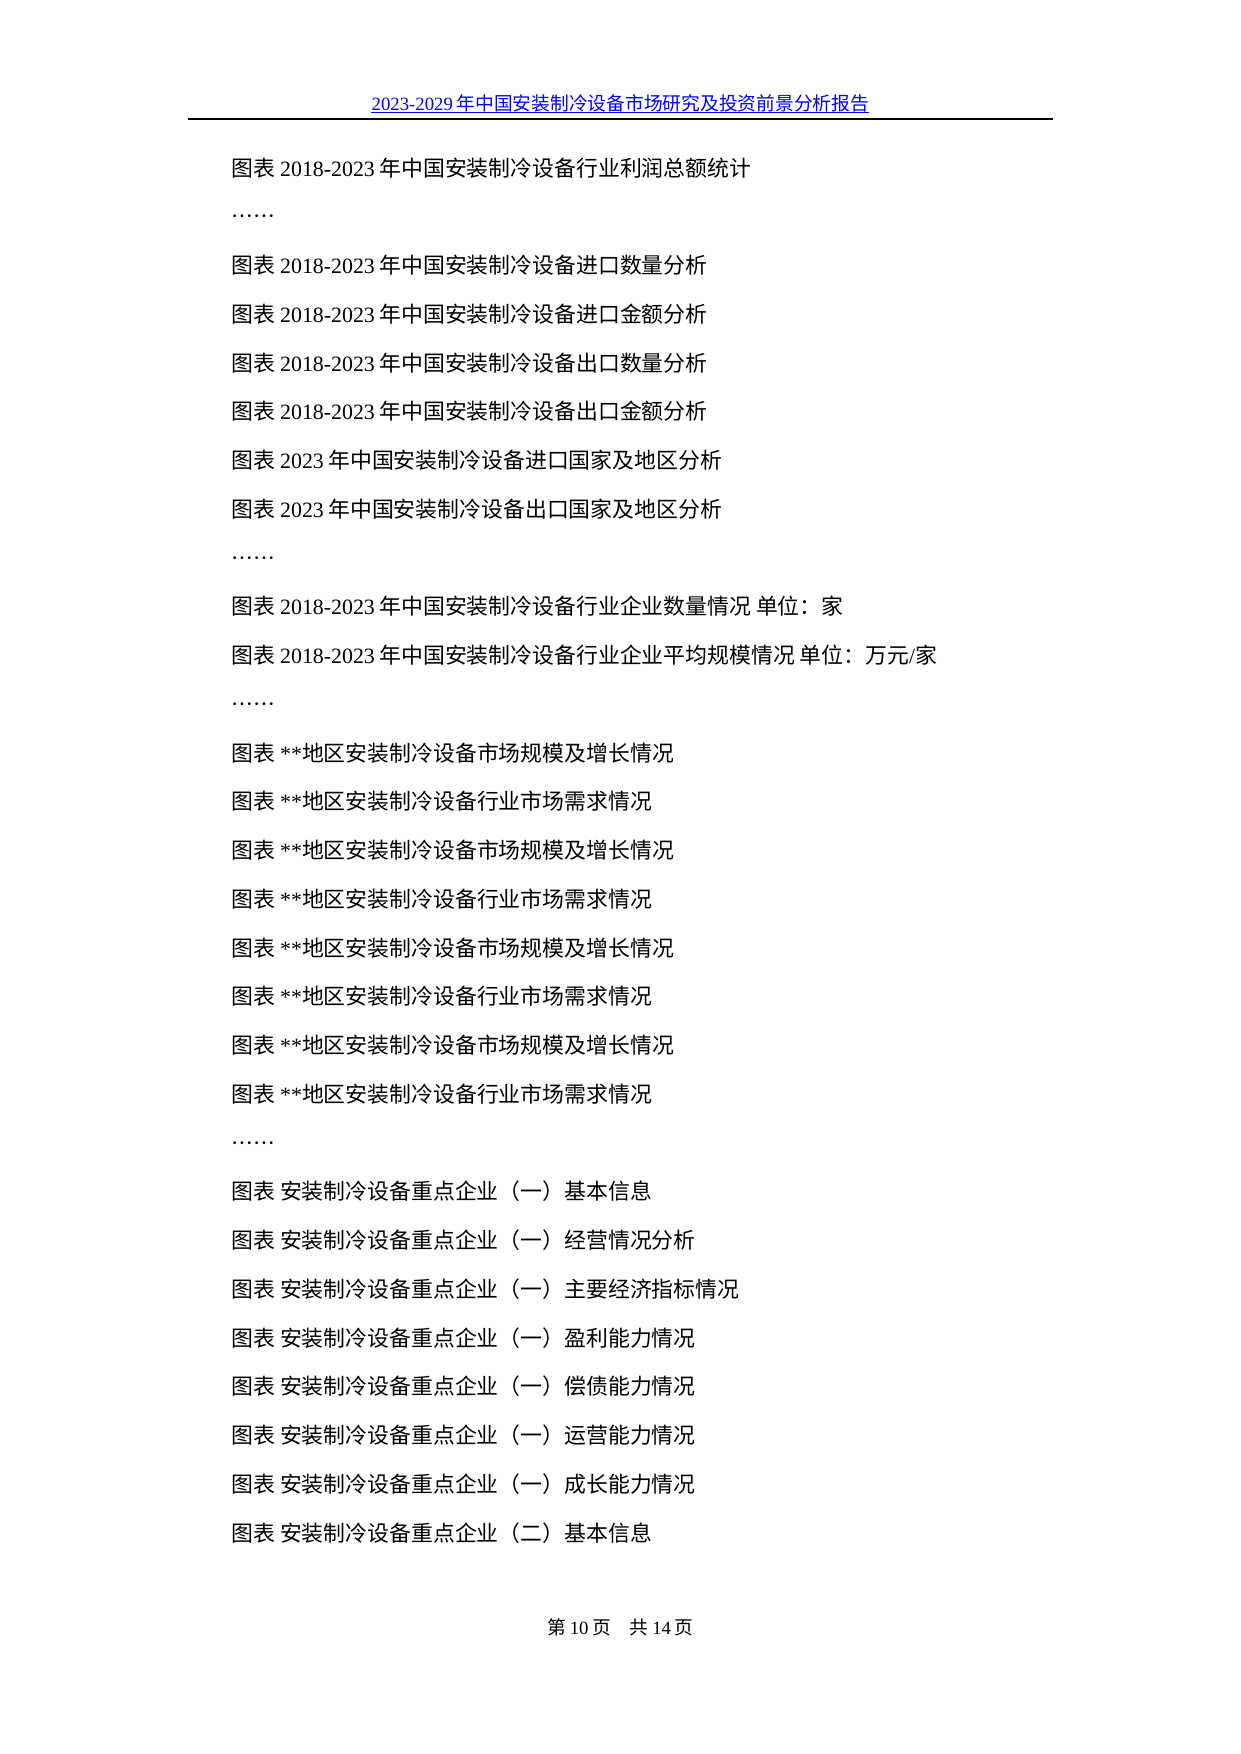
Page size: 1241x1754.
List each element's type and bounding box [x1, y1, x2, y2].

text [187, 150, 1053, 1548]
